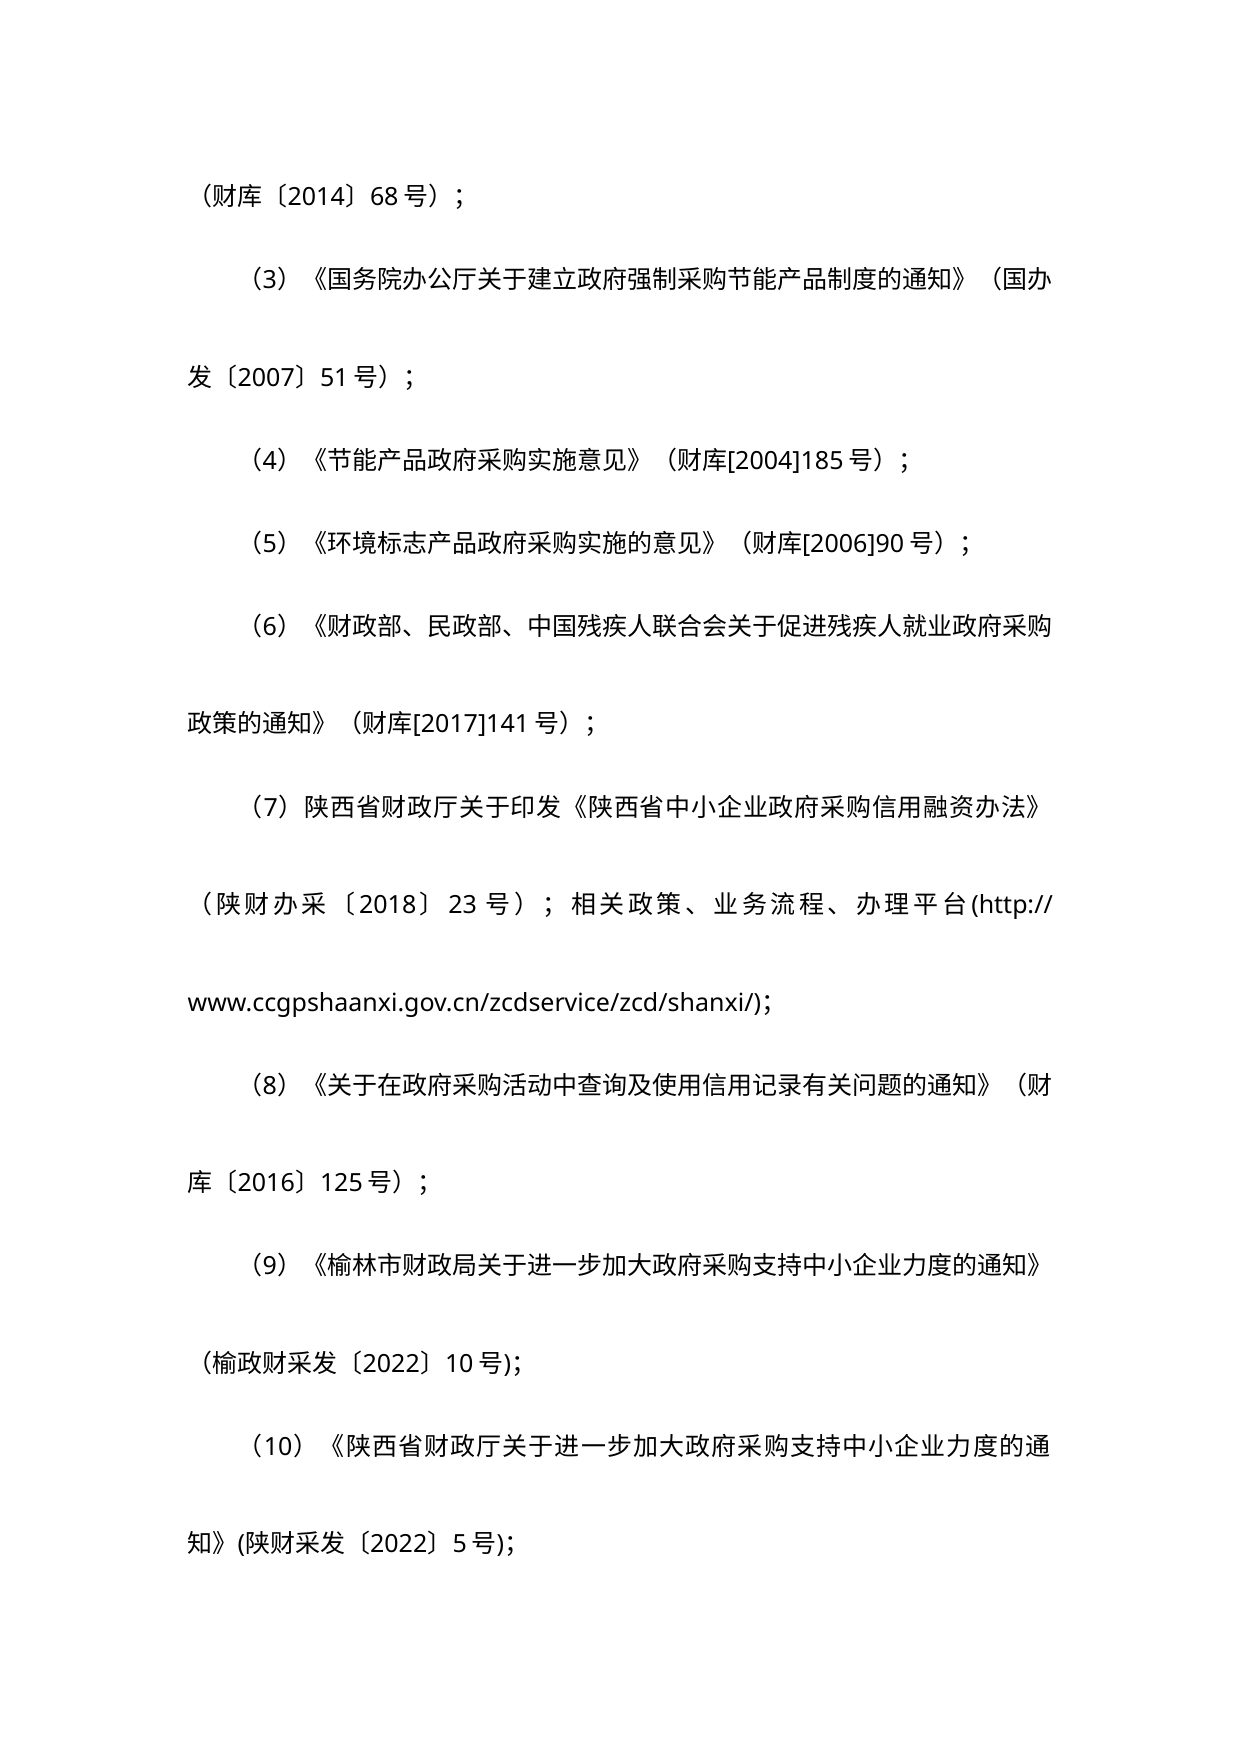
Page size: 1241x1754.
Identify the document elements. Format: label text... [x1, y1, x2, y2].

text （6）《财政部、民政部、中国残疾人联合会关于促进残疾人就业政府采购政策的通知》（财库[2017]141号）； [187, 592, 1053, 754]
text （9）《榆林市财政局关于进一步加大政府采购支持中小企业力度的通知》（榆政财采发〔2022〕10号)； [187, 1231, 1053, 1394]
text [187, 162, 1053, 227]
text （3）《国务院办公厅关于建立政府强制采购节能产品制度的通知》（国办发〔2007〕51号）； [187, 245, 1053, 408]
text （10）《陕西省财政厅关于进一步加大政府采购支持中小企业力度的通知》(陕财采发〔2022〕5号)； [187, 1412, 1053, 1574]
text （4）《节能产品政府采购实施意见》（财库[2004]185号）； [187, 426, 1053, 491]
text （7）陕西省财政厅关于印发《陕西省中小企业政府采购信用融资办法》（陕财办采〔2018〕23号）；相关政策、业务流程、办理平台(http://www.ccgpshaanxi.gov.cn/zcdservice/zcd/shanxi/)； [187, 773, 1053, 1033]
text （5）《环境标志产品政府采购实施的意见》（财库[2006]90号）； [187, 509, 1053, 574]
text （8）《关于在政府采购活动中查询及使用信用记录有关问题的通知》（财库〔2016〕125号）； [187, 1051, 1053, 1213]
